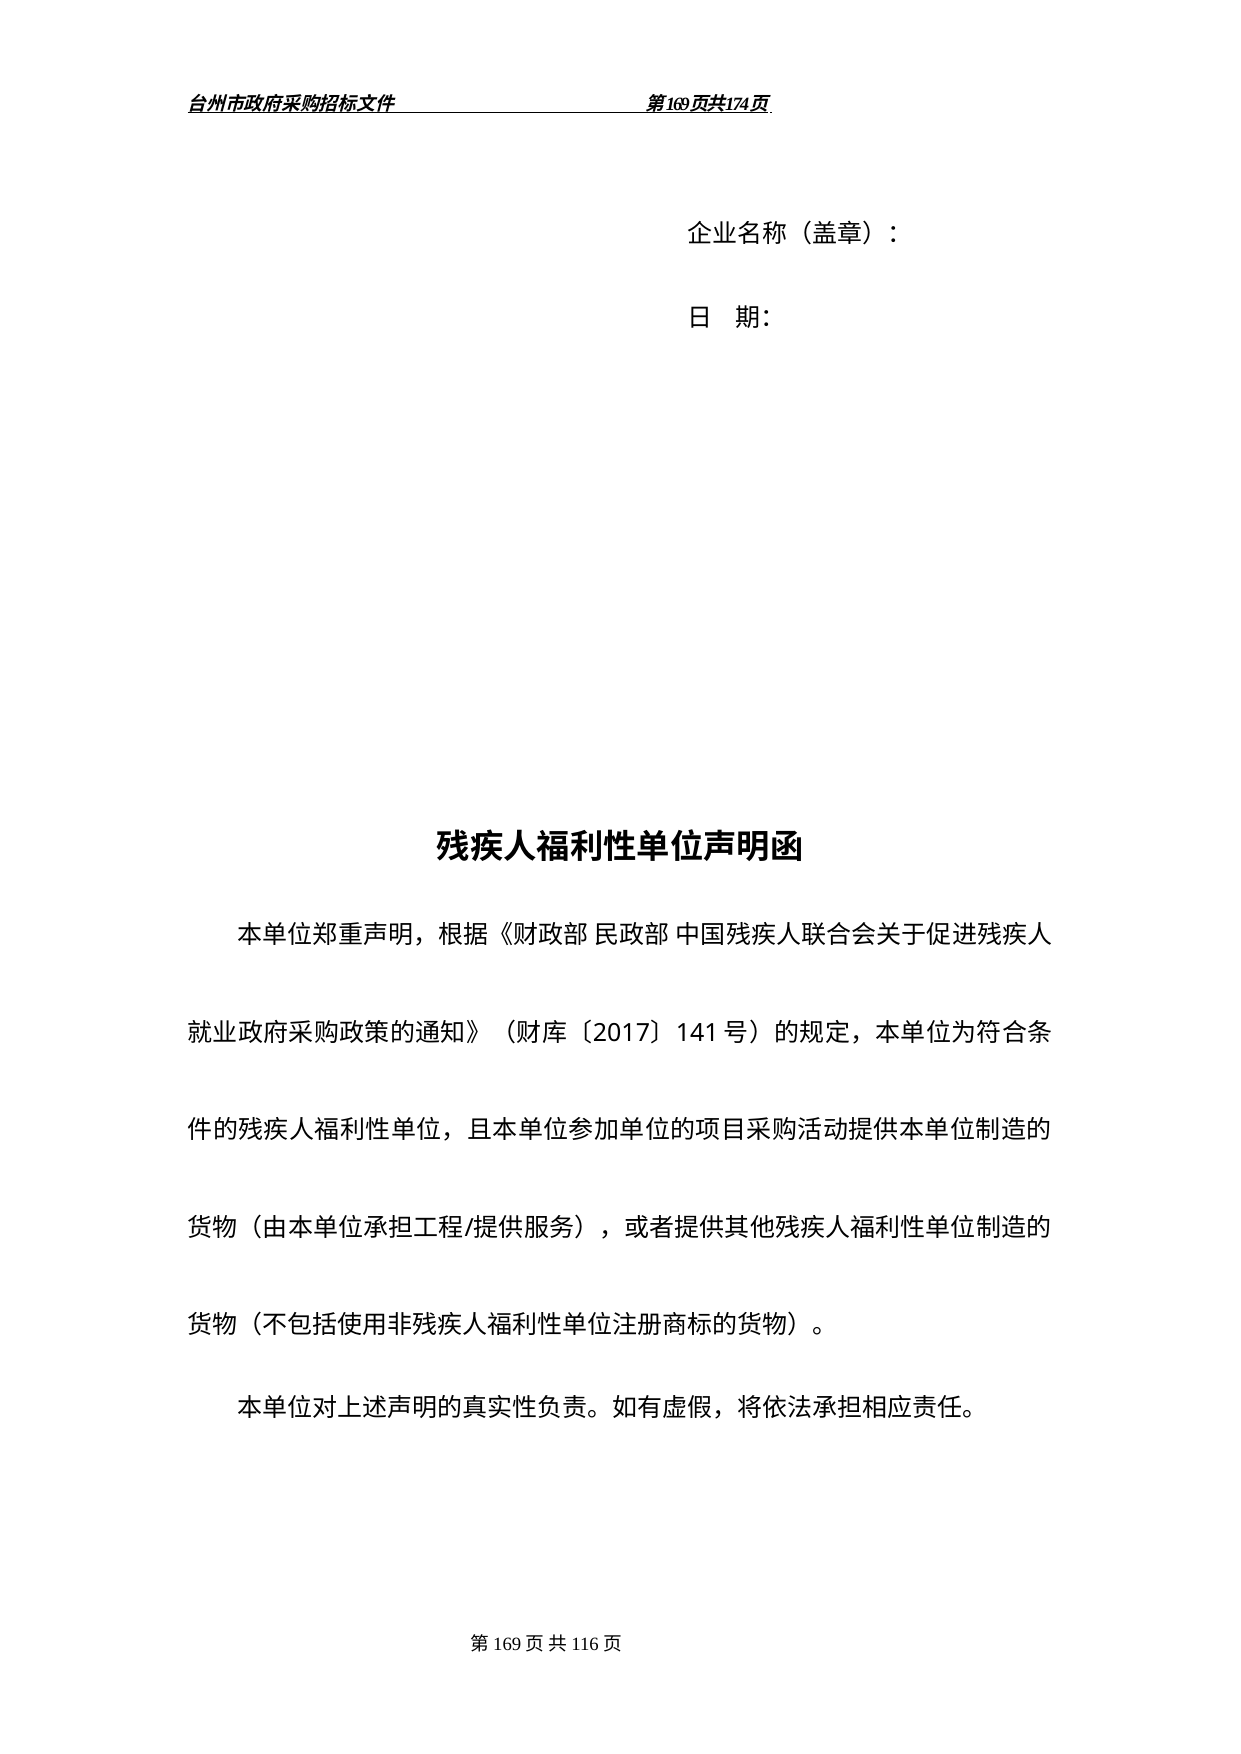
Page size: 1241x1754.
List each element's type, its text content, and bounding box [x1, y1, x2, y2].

text 本单位对上述声明的真实性负责。如有虚假，将依法承担相应责任。 [187, 1373, 1053, 1438]
text 本单位郑重声明，根据《财政部 民政部 中国残疾人联合会关于促进残疾人就业政府采购政策的通知》（财库〔2017〕141号）的规定，本单位为符合条件的残疾人福利性单位，且本单位参加单位的项目采购活动提供本单位制造的货物（由本单位承担工程/提供服务），或者提供其他残疾人福利性单位制造的货物（不包括使用非残疾人福利性单位注册商标的货物）。 [187, 900, 1053, 1355]
text 残疾人福利性单位声明函 [187, 811, 1053, 876]
text 日 期： [187, 283, 1053, 348]
text 企业名称（盖章）： [187, 199, 1053, 264]
